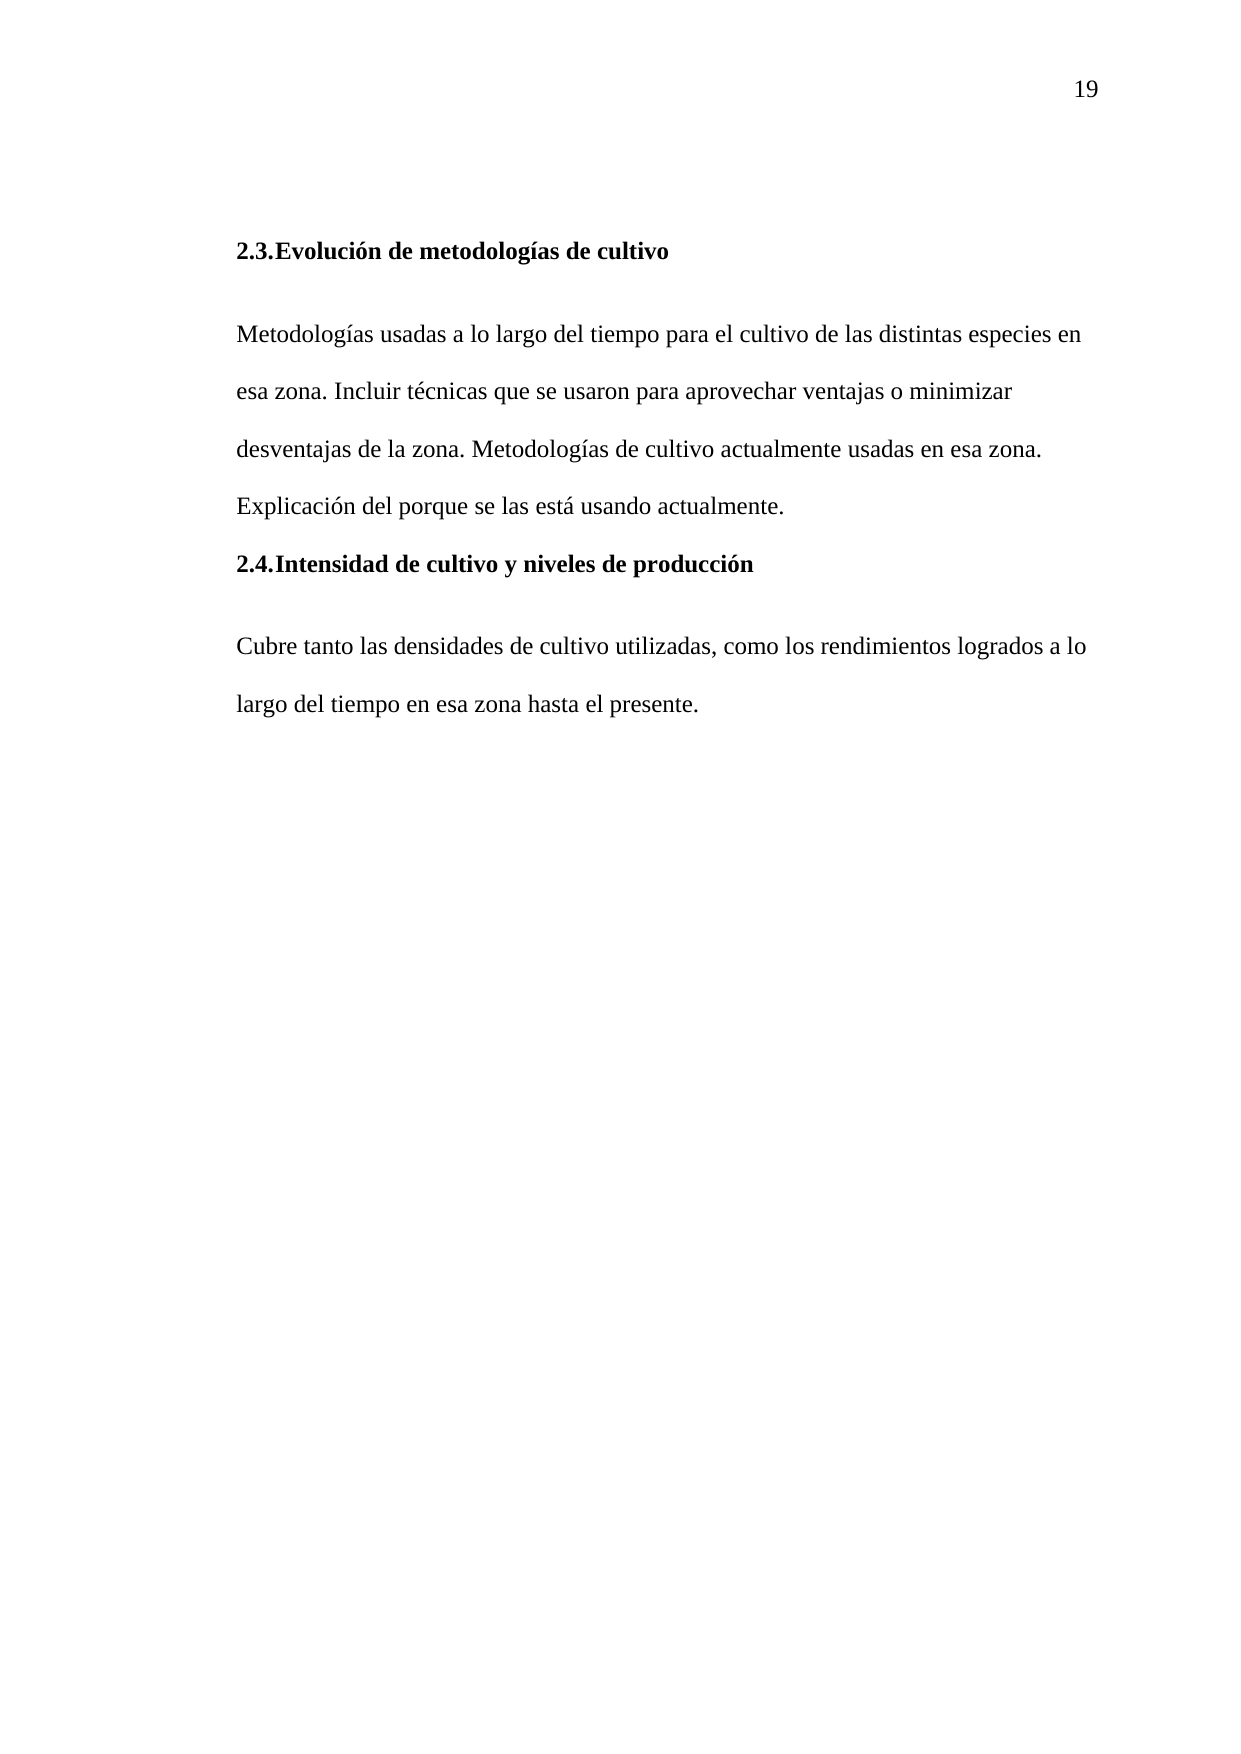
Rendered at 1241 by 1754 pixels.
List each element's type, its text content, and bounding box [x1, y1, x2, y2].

list Intensidad de cultivo y niveles de producción [236, 549, 1098, 577]
list Evolución de metodologías de cultivo [236, 236, 1098, 265]
text Cubre tanto las densidades de cultivo utilizadas, como los rendimientos logrados a lo largo del tiempo en esa zona hasta el presente. [236, 631, 1098, 717]
text Metodologías usadas a lo largo del tiempo para el cultivo de las distintas especies en esa zona. Incluir técnicas que se usaron para aprovechar ventajas o minimizar desventajas de la zona. Metodologías de cultivo actualmente usadas en esa zona. Explicación del porque se las está usando actualmente. [236, 319, 1098, 520]
